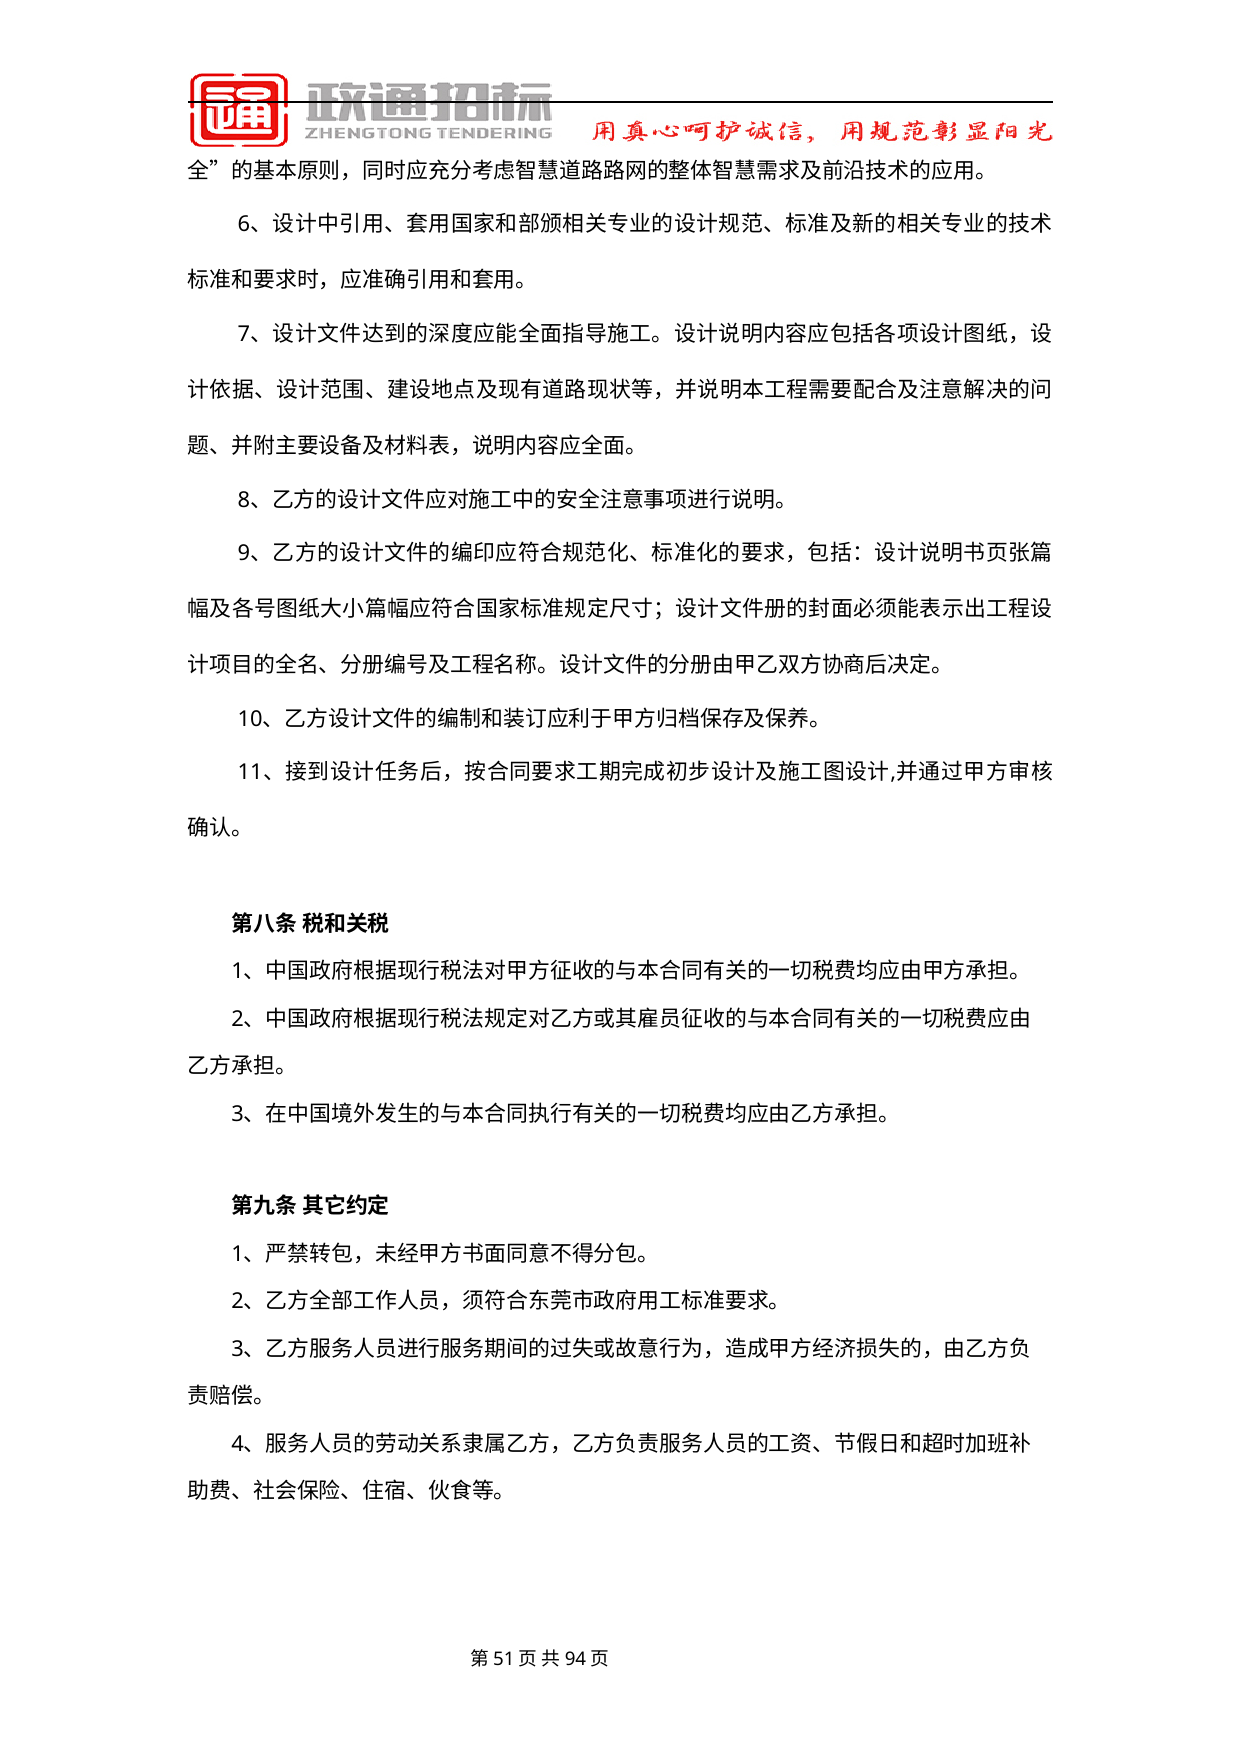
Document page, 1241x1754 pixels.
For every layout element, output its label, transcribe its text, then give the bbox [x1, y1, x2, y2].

text 9、乙方的设计文件的编印应符合规范化、标准化的要求，包括：设计说明书页张篇幅及各号图纸大小篇幅应符合国家标准规定尺寸；设计文件册的封面必须能表示出工程设计项目的全名、分册编号及工程名称。设计文件的分册由甲乙双方协商后决定。 [187, 532, 1053, 682]
text 4、服务人员的劳动关系隶属乙方，乙方负责服务人员的工资、节假日和超时加班补助费、社会保险、住宿、伙食等。 [187, 1426, 1053, 1505]
text 8、乙方的设计文件应对施工中的安全注意事项进行说明。 [187, 479, 1053, 516]
text 3、乙方服务人员进行服务期间的过失或故意行为，造成甲方经济损失的，由乙方负责赔偿。 [187, 1331, 1053, 1410]
text 10、乙方设计文件的编制和装订应利于甲方归档保存及保养。 [187, 698, 1053, 735]
text 6、设计中引用、套用国家和部颁相关专业的设计规范、标准及新的相关专业的技术标准和要求时，应准确引用和套用。 [187, 203, 1053, 297]
text 11、接到设计任务后，按合同要求工期完成初步设计及施工图设计,并通过甲方审核确认。 [187, 751, 1053, 845]
text 2、中国政府根据现行税法规定对乙方或其雇员征收的与本合同有关的一切税费应由乙方承担。 [187, 1001, 1053, 1080]
text 5、乙方的设计文件应达到一定的高度、深度和广度，应严格按照采购文件的内容、规模和要求进行设计。设计中必须贯彻 “完整性、统一性、先进性”和“经济、高效、安全”的基本原则，同时应充分考虑智慧道路路网的整体智慧需求及前沿技术的应用。 [187, 150, 1053, 187]
text 3、在中国境外发生的与本合同执行有关的一切税费均应由乙方承担。 [187, 1096, 1053, 1127]
text 7、设计文件达到的深度应能全面指导施工。设计说明内容应包括各项设计图纸，设计依据、设计范围、建设地点及现有道路现状等，并说明本工程需要配合及注意解决的问题、并附主要设备及材料表，说明内容应全面。 [187, 313, 1053, 463]
text 1、严禁转包，未经甲方书面同意不得分包。 [187, 1236, 1053, 1267]
text 第九条 其它约定 [187, 1188, 1053, 1220]
text 1、中国政府根据现行税法对甲方征收的与本合同有关的一切税费均应由甲方承担。 [187, 953, 1053, 985]
picture [188, 73, 1053, 101]
text 2、乙方全部工作人员，须符合东莞市政府用工标准要求。 [187, 1283, 1053, 1315]
text 第八条 税和关税 [187, 906, 1053, 937]
picture [188, 103, 1053, 147]
